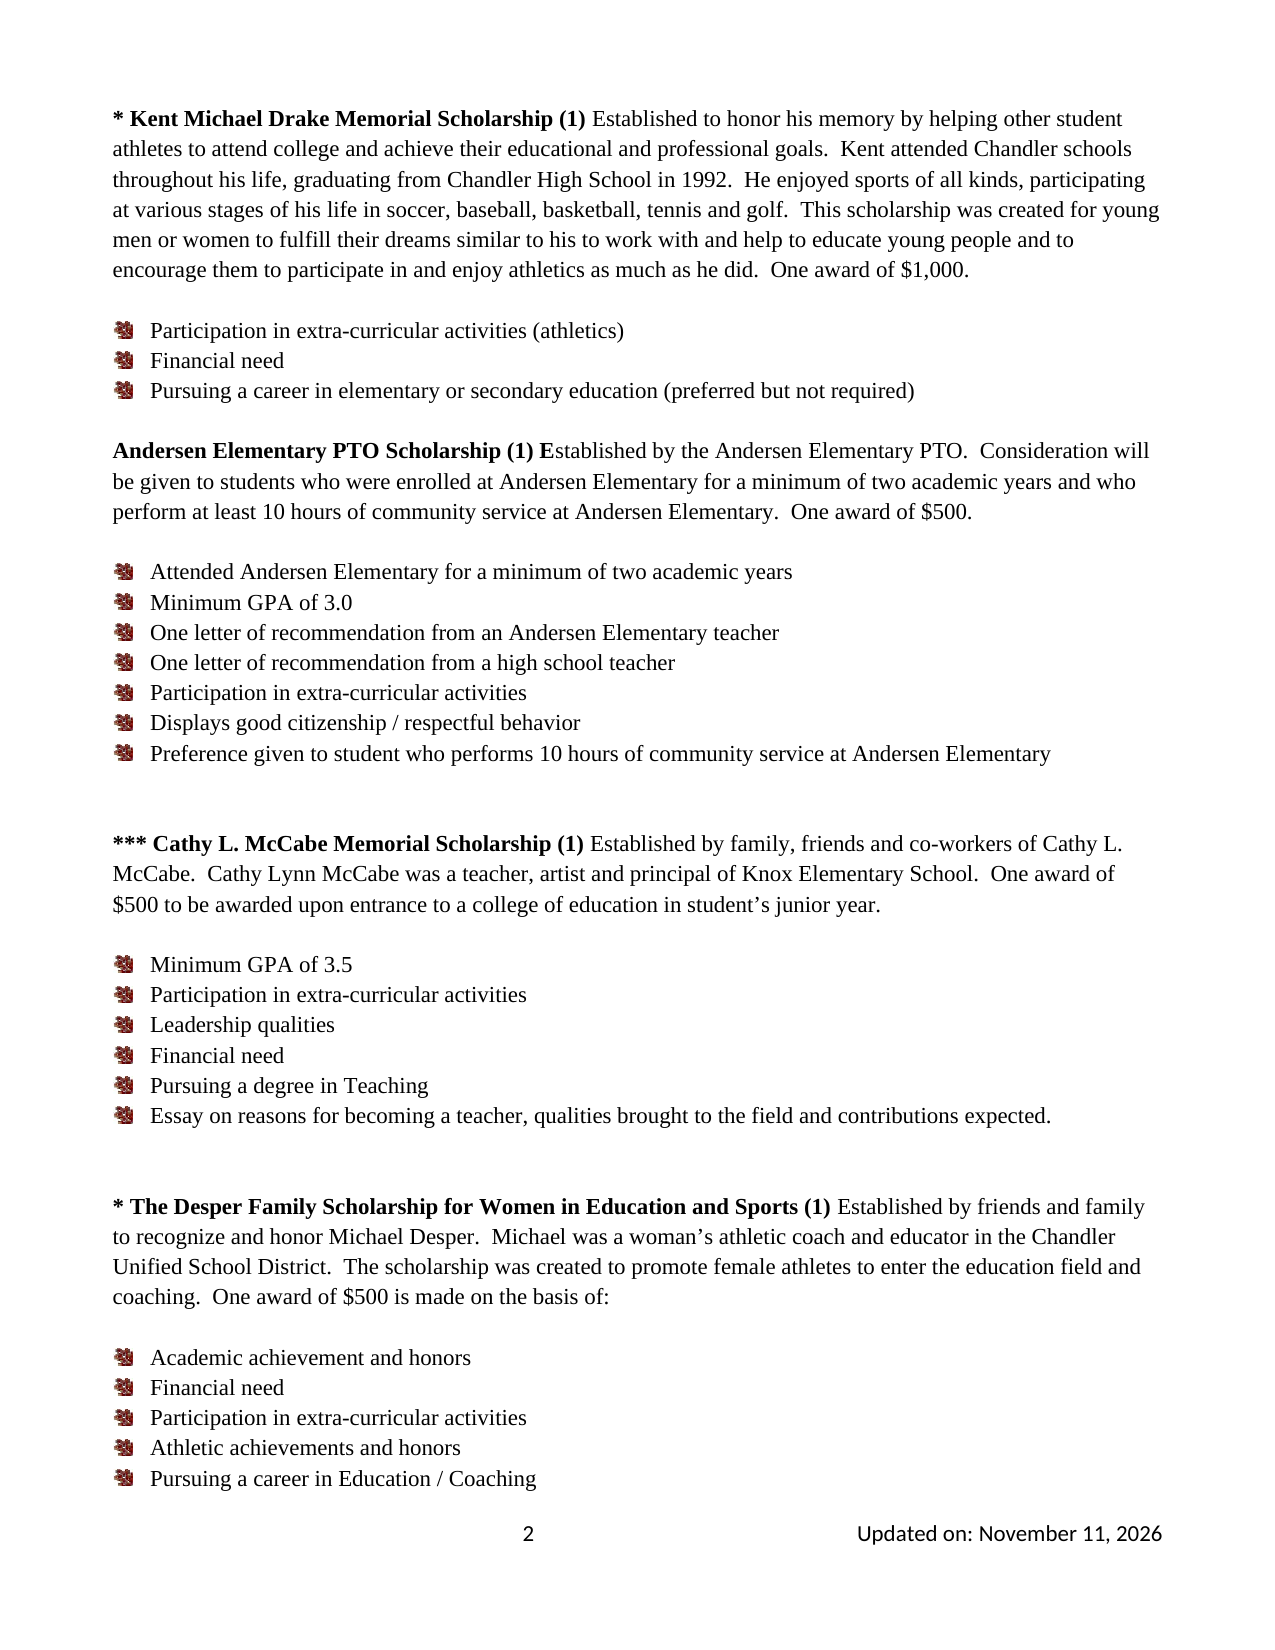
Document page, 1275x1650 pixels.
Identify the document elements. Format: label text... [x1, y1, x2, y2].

list Academic achievement and honors [112, 1344, 1162, 1370]
list Participation in extra-curricular activities [112, 679, 1162, 706]
list Financial need [112, 1042, 1162, 1068]
list Pursuing a career in Education / Coaching [112, 1464, 1162, 1491]
text * Kent Michael Drake Memorial Scholarship (1) Established to honor his memory by helping other student athletes to attend college and achieve their educational and professional goals. Kent attended Chandler schools throughout his life, graduating from Chandler High School in 1992. He enjoyed sports of all kinds, participating at various stages of his life in soccer, baseball, basketball, tennis and golf. This scholarship was created for young men or women to fulfill their dreams similar to his to work with and help to educate young people and to encourage them to participate in and enjoy athletics as much as he did. One award of $1,000. [112, 105, 1162, 283]
picture [113, 714, 133, 731]
list Participation in extra-curricular activities [112, 1404, 1162, 1431]
picture [113, 1348, 133, 1366]
text Andersen Elementary PTO Scholarship (1) Established by the Andersen Elementary PTO. Consideration will be given to students who were enrolled at Andersen Elementary for a minimum of two academic years and who perform at least 10 hours of community service at Andersen Elementary. One award of $500. [112, 437, 1162, 524]
list Pursuing a degree in Teaching [112, 1072, 1162, 1098]
picture [113, 1439, 133, 1456]
list Pursuing a career in elementary or secondary education (preferred but not required) [112, 377, 1162, 403]
list Leadership qualities [112, 1011, 1162, 1038]
picture [113, 986, 133, 1003]
picture [113, 351, 133, 369]
picture [113, 1076, 133, 1094]
picture [113, 1046, 133, 1064]
picture [113, 1378, 133, 1396]
list Essay on reasons for becoming a teacher, qualities brought to the field and contributions expected. [112, 1102, 1162, 1128]
picture [113, 1409, 133, 1426]
text * The Desper Family Scholarship for Women in Education and Sports (1) Established by friends and family to recognize and honor Michael Desper. Michael was a woman’s athletic coach and educator in the Chandler Unified School District. The scholarship was created to promote female athletes to enter the education field and coaching. One award of $500 is made on the basis of: [112, 1193, 1162, 1310]
picture [113, 381, 133, 399]
text *** Cathy L. McCabe Memorial Scholarship (1) Established by family, friends and co-workers of Cathy L. McCabe. Cathy Lynn McCabe was a teacher, artist and principal of Knox Elementary School. One award of $500 to be awarded upon entrance to a college of education in student’s junior year. [112, 830, 1162, 917]
picture [113, 744, 133, 761]
picture [113, 321, 133, 339]
list Participation in extra-curricular activities [112, 981, 1162, 1008]
picture [113, 1106, 133, 1124]
picture [113, 593, 133, 610]
list One letter of recommendation from an Andersen Elementary teacher [112, 619, 1162, 645]
picture [113, 563, 133, 580]
picture [113, 623, 133, 641]
picture [113, 653, 133, 671]
list Participation in extra-curricular activities (athletics) [112, 317, 1162, 343]
picture [113, 1469, 133, 1486]
list Financial need [112, 1374, 1162, 1400]
list One letter of recommendation from a high school teacher [112, 649, 1162, 675]
list Minimum GPA of 3.5 [112, 951, 1162, 977]
list Financial need [112, 347, 1162, 373]
list Athletic achievements and honors [112, 1434, 1162, 1461]
list Preference given to student who performs 10 hours of community service at Andersen Elementary [112, 739, 1162, 766]
list Minimum GPA of 3.0 [112, 588, 1162, 615]
picture [113, 1016, 133, 1033]
list Attended Andersen Elementary for a minimum of two academic years [112, 558, 1162, 585]
picture [113, 684, 133, 701]
list Displays good citizenship / respectful behavior [112, 709, 1162, 736]
picture [113, 955, 133, 973]
